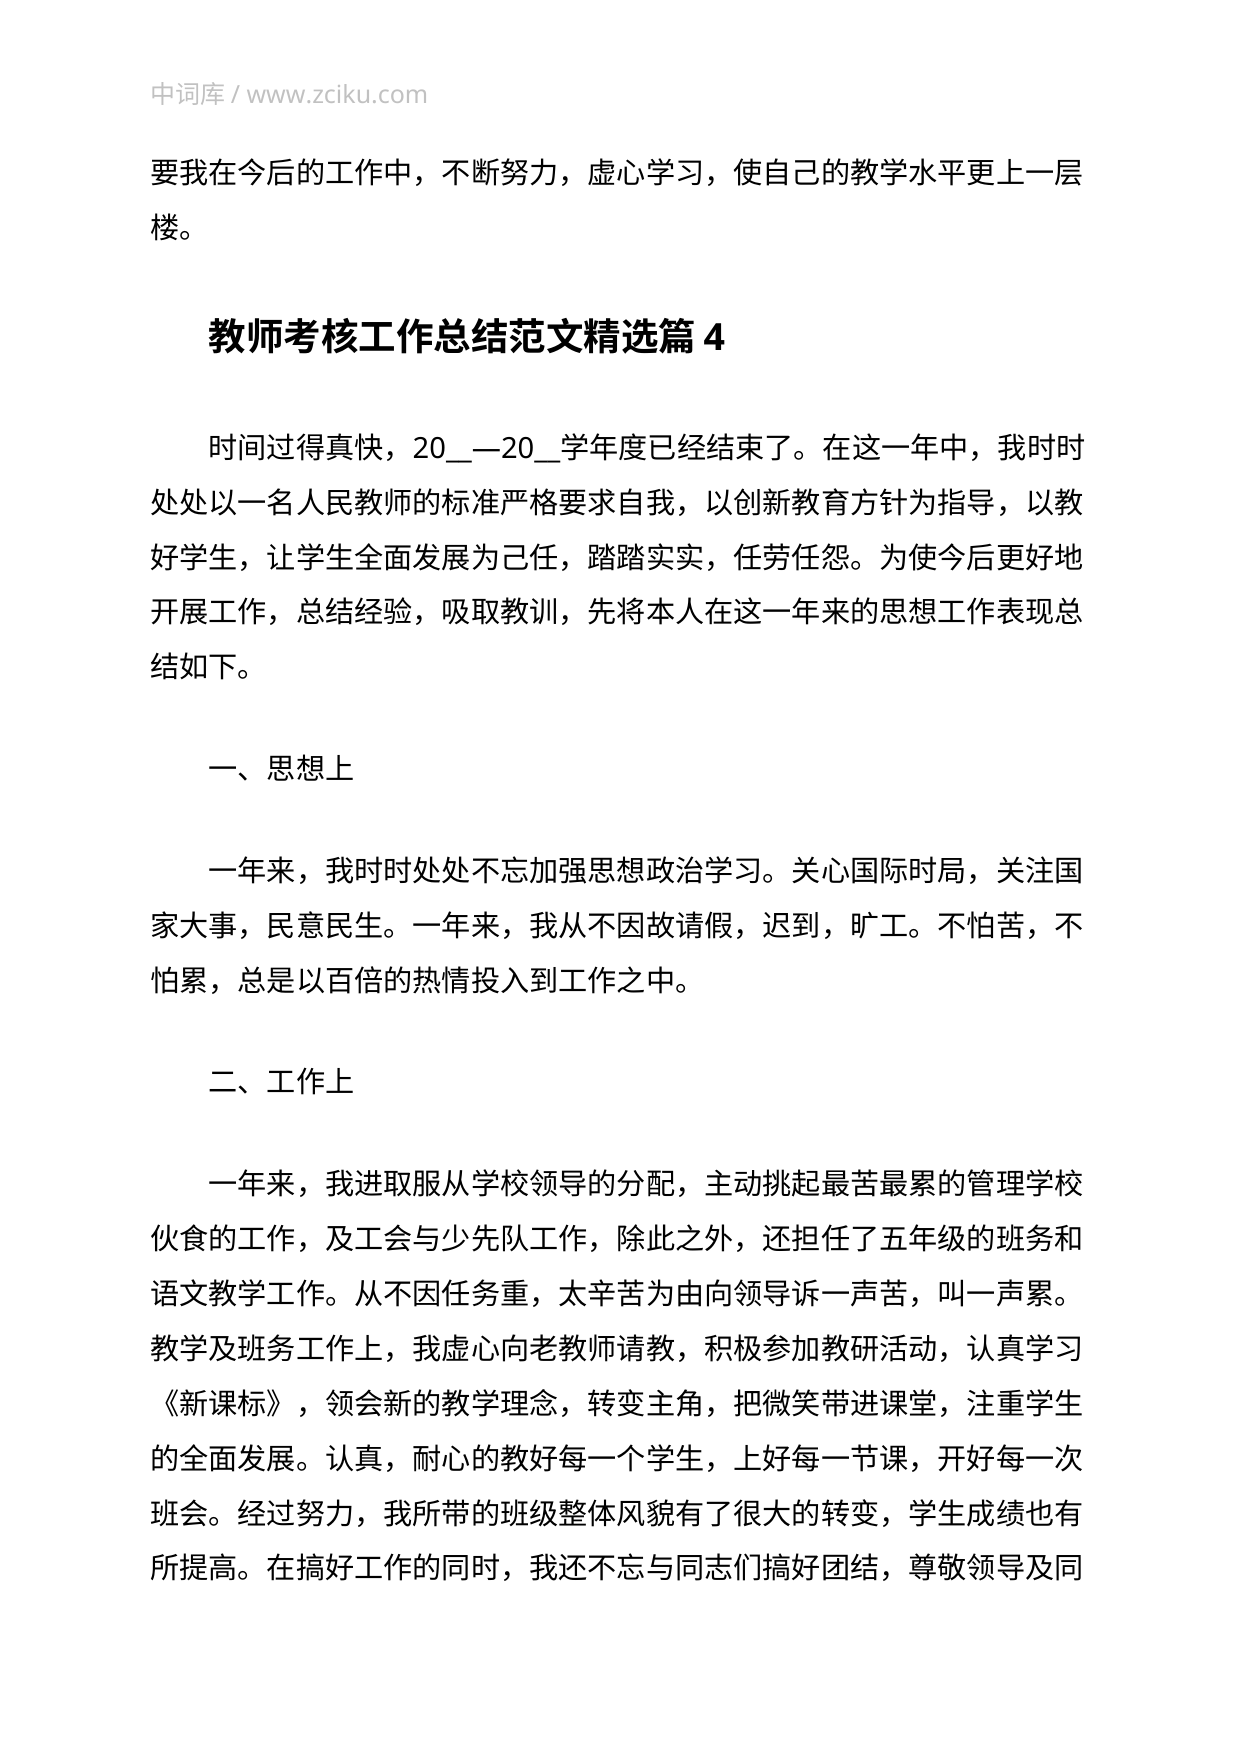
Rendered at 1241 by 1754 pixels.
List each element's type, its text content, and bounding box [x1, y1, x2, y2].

text 一、思想上 [150, 746, 1090, 788]
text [150, 150, 1090, 247]
text 一年来，我时时处处不忘加强思想政治学习。关心国际时局，关注国家大事，民意民生。一年来，我从不因故请假，迟到，旷工。不怕苦，不怕累，总是以百倍的热情投入到工作之中。 [150, 847, 1090, 999]
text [150, 1161, 1090, 1587]
text 时间过得真快，20__—20__学年度已经结束了。在这一年中，我时时处处以一名人民教师的标准严格要求自我，以创新教育方针为指导，以教好学生，让学生全面发展为己任，踏踏实实，任劳任怨。为使今后更好地开展工作，总结经验，吸取教训，先将本人在这一年来的思想工作表现总结如下。 [150, 424, 1090, 686]
text 二、工作上 [150, 1059, 1090, 1101]
text 教师考核工作总结范文精选篇4 [150, 307, 1090, 361]
